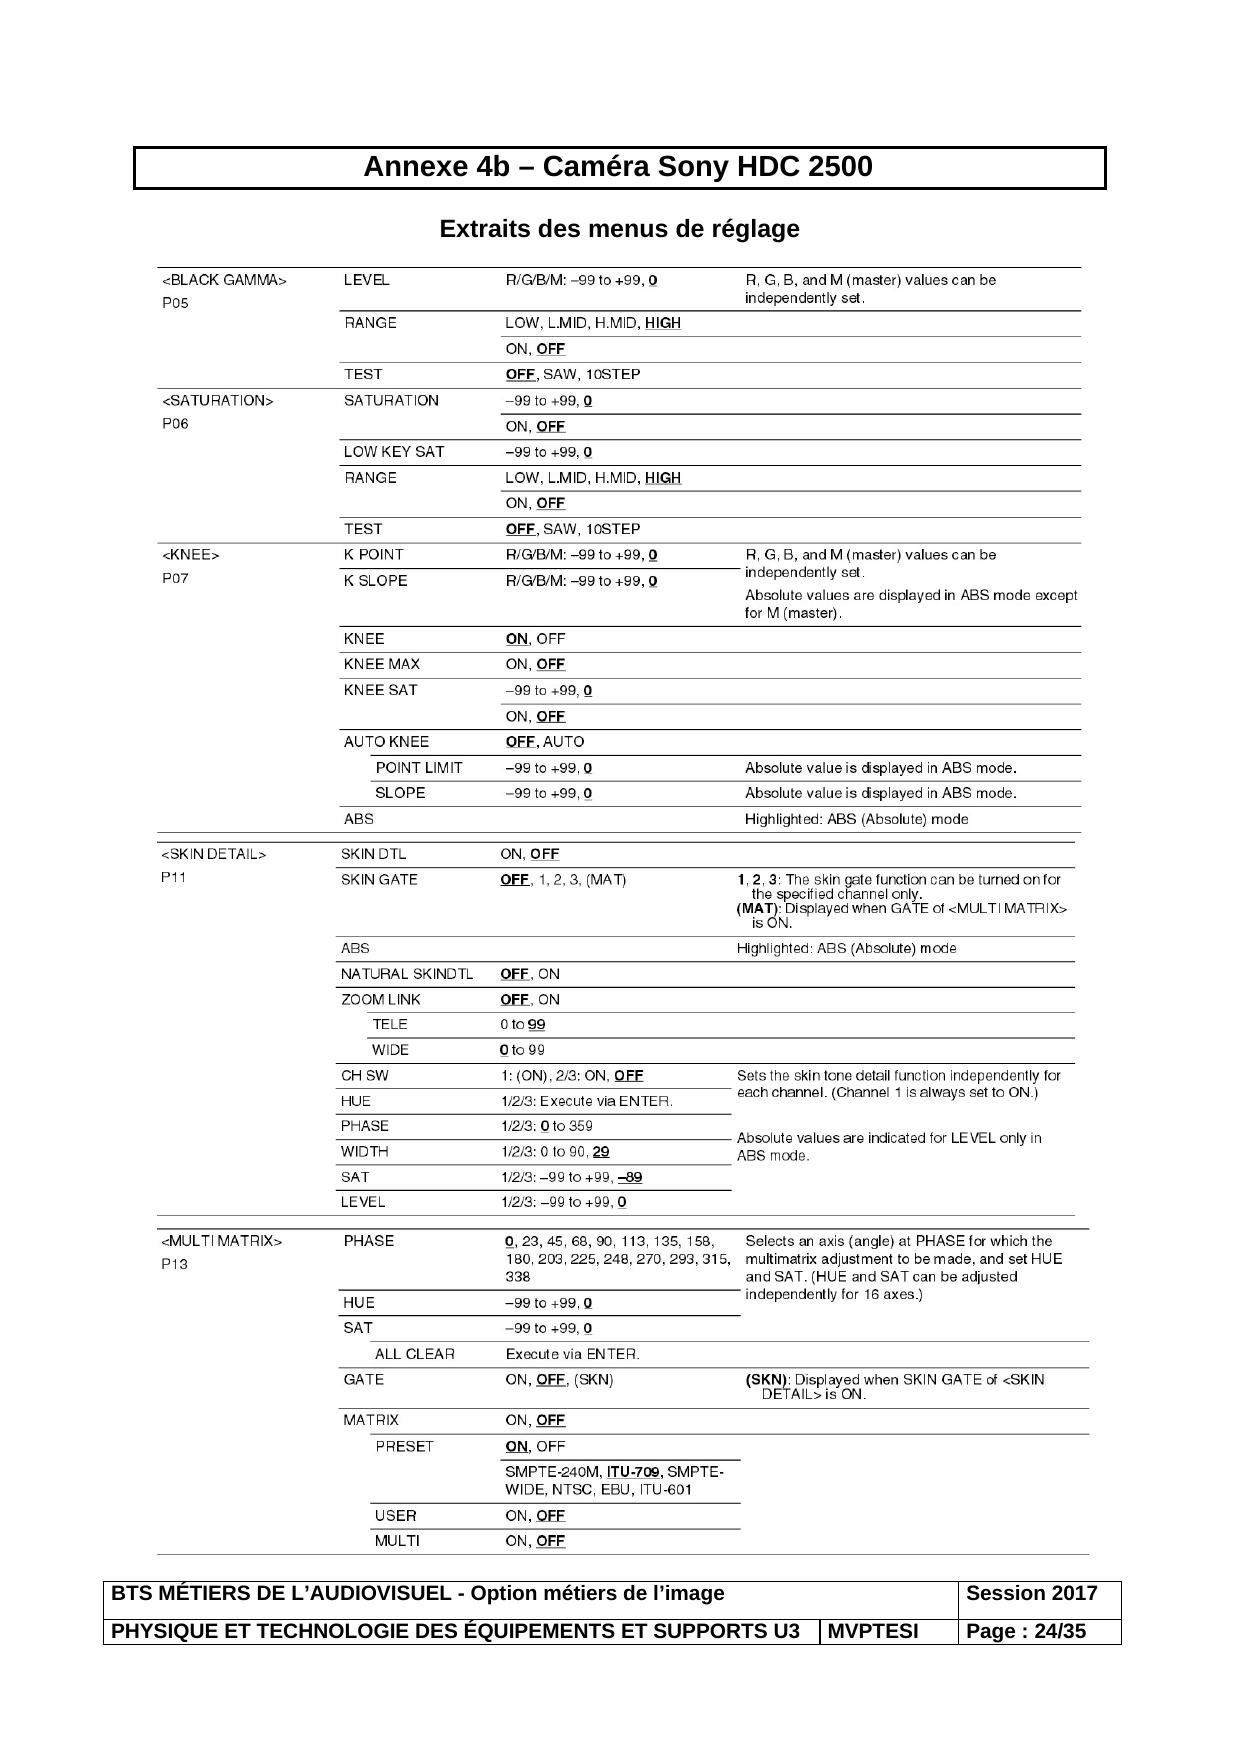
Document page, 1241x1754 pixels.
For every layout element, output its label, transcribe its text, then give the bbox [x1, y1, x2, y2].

picture [157, 1228, 1090, 1555]
table_cell MVPTESI [821, 1620, 958, 1643]
picture [157, 267, 1082, 833]
table_header BTS MÉTIERS DE L’AUDIOVISUEL - Option métiers de l’image [104, 1582, 958, 1618]
subtitle Extraits des menus de réglage [439, 214, 1100, 243]
table_cell PHYSIQUE ET TECHNOLOGIE DES ÉQUIPEMENTS ET SUPPORTS U3 [104, 1620, 819, 1643]
table_header Session 2017 [959, 1582, 1121, 1618]
table_cell Page : 24/35 [959, 1620, 1121, 1643]
picture [157, 841, 1076, 1216]
